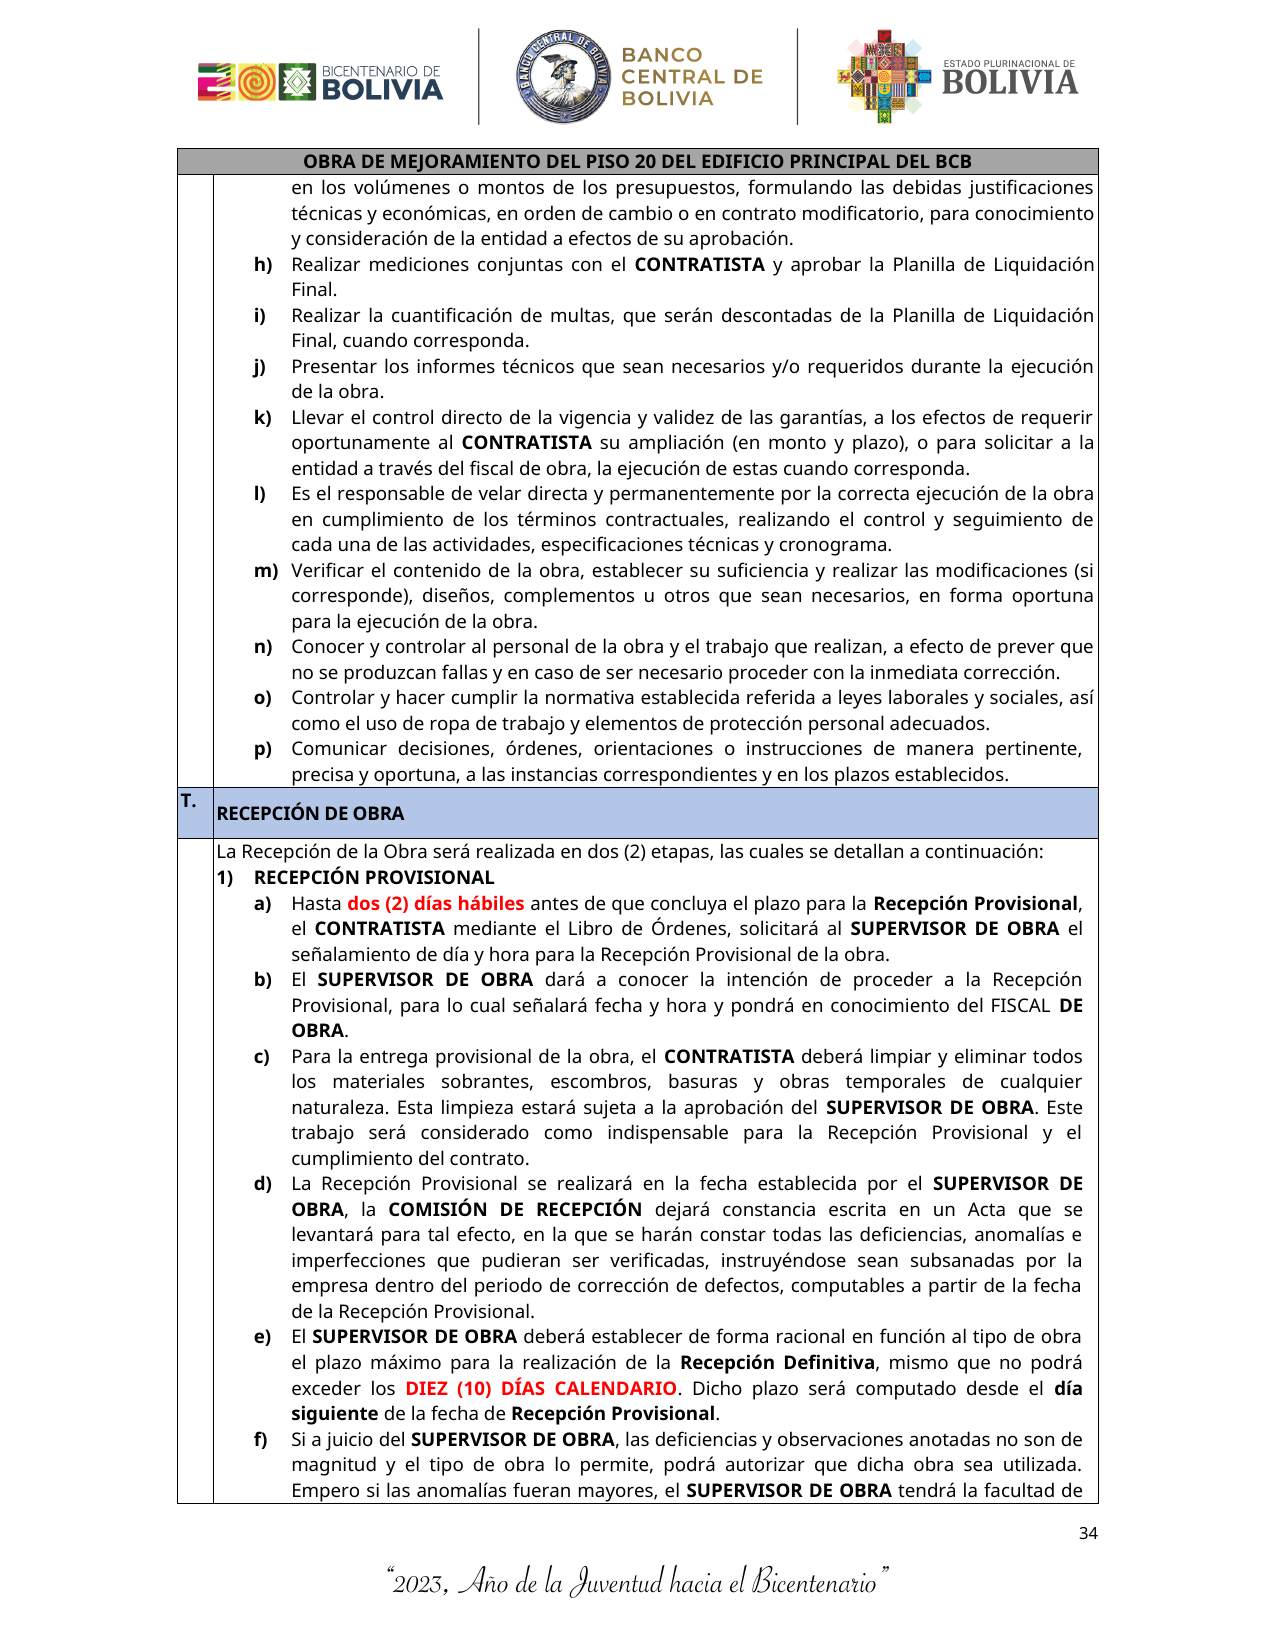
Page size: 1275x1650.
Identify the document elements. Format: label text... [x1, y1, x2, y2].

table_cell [214, 175, 1098, 787]
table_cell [214, 839, 1098, 1502]
table_cell [178, 175, 213, 787]
table_header OBRA DE MEJORAMIENTO DEL PISO 20 DEL EDIFICIO PRINCIPAL DEL BCB [178, 149, 1098, 174]
table_cell RECEPCIÓN DE OBRA [214, 788, 1098, 838]
table_cell [178, 788, 213, 838]
picture [0, 0, 1275, 128]
picture [0, 1553, 1272, 1614]
table_cell [178, 839, 213, 1502]
